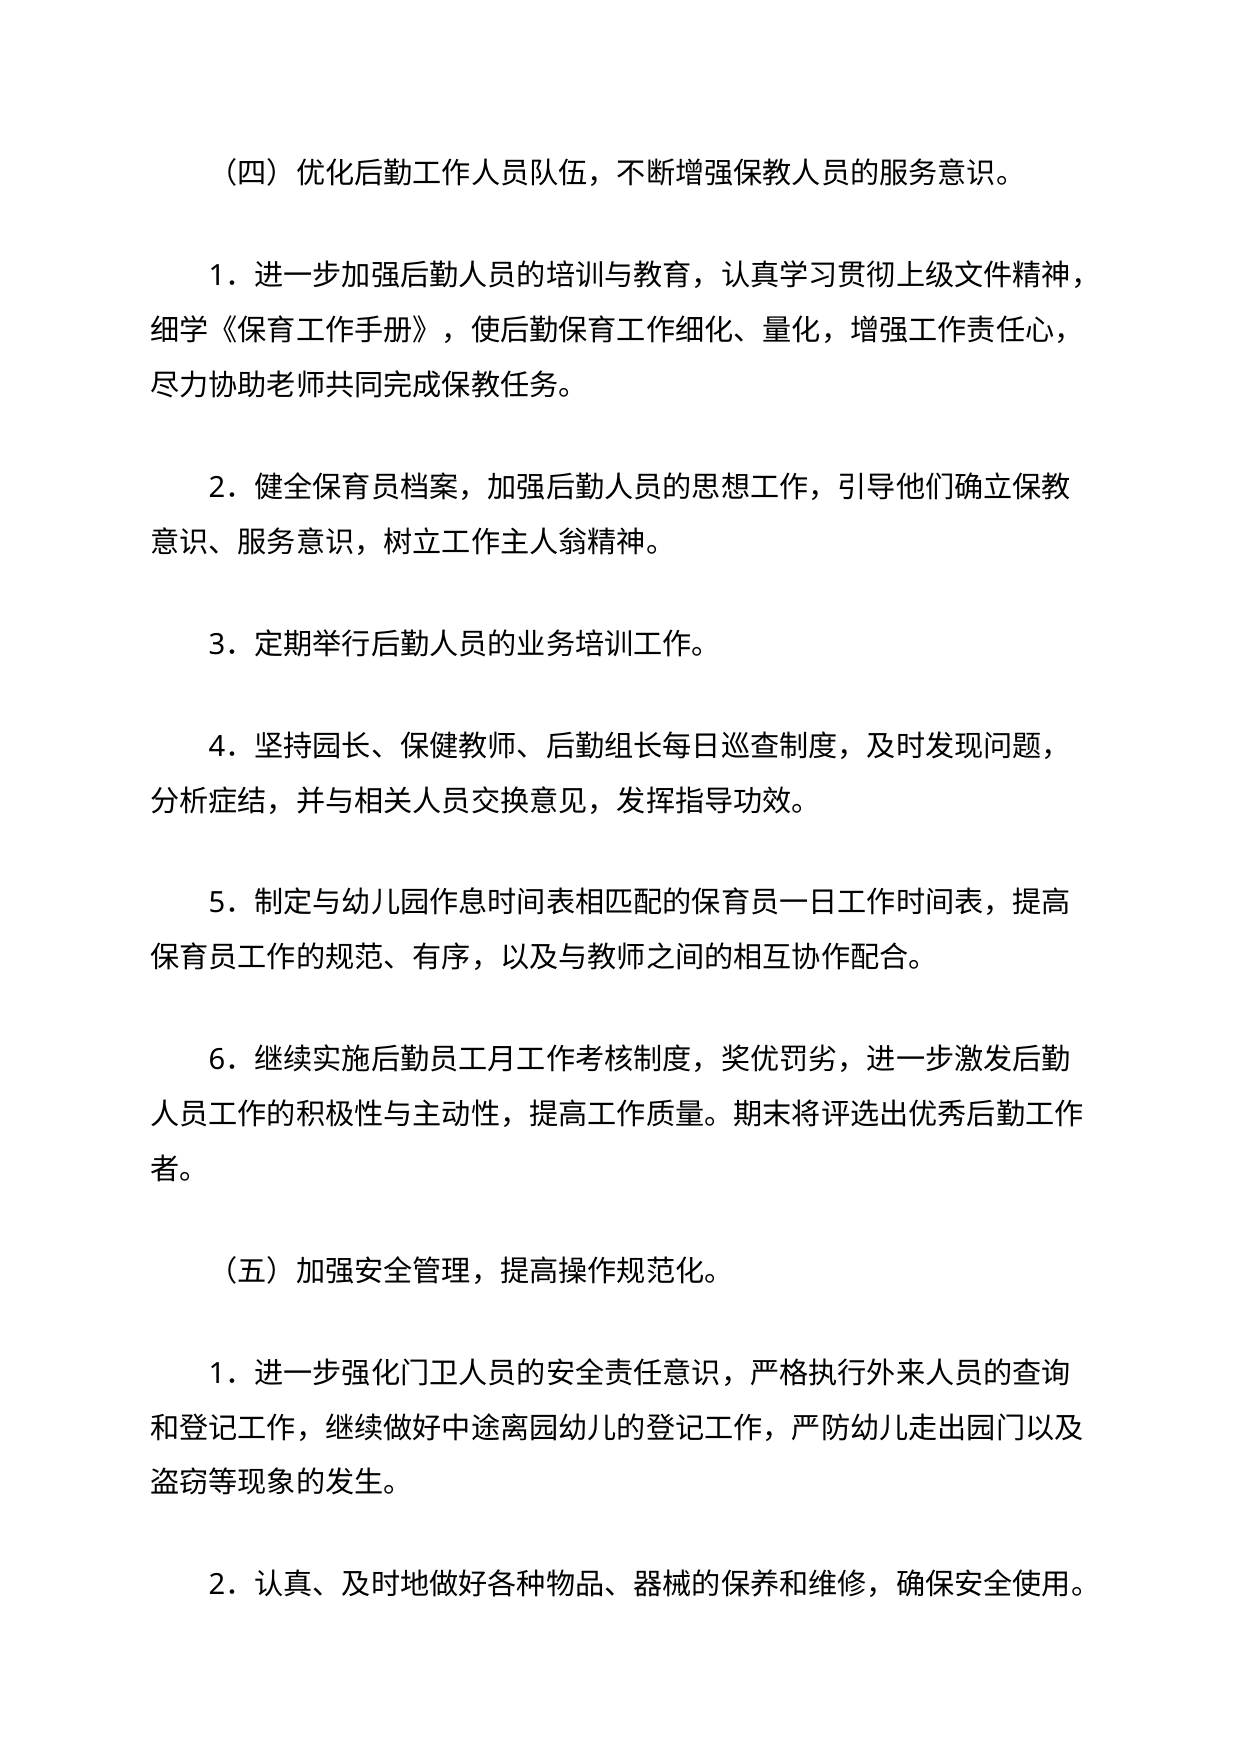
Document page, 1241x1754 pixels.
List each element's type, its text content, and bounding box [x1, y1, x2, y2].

text 3．定期举行后勤人员的业务培训工作。 [150, 620, 1090, 663]
text 1．进一步加强后勤人员的培训与教育，认真学习贯彻上级文件精神，细学《保育工作手册》，使后勤保育工作细化、量化，增强工作责任心，尽力协助老师共同完成保教任务。 [150, 252, 1090, 404]
text 4．坚持园长、保健教师、后勤组长每日巡查制度，及时发现问题，分析症结，并与相关人员交换意见，发挥指导功效。 [150, 722, 1090, 819]
text 1．进一步强化门卫人员的安全责任意识，严格执行外来人员的查询和登记工作，继续做好中途离园幼儿的登记工作，严防幼儿走出园门以及盗窃等现象的发生。 [150, 1349, 1090, 1501]
text 2．认真、及时地做好各种物品、器械的保养和维修，确保安全使用。 [150, 1561, 1090, 1603]
text （四）优化后勤工作人员队伍，不断增强保教人员的服务意识。 [150, 150, 1090, 192]
text 5．制定与幼儿园作息时间表相匹配的保育员一日工作时间表，提高保育员工作的规范、有序，以及与教师之间的相互协作配合。 [150, 879, 1090, 976]
text 6．继续实施后勤员工月工作考核制度，奖优罚劣，进一步激发后勤人员工作的积极性与主动性，提高工作质量。期末将评选出优秀后勤工作者。 [150, 1036, 1090, 1188]
text 2．健全保育员档案，加强后勤人员的思想工作，引导他们确立保教意识、服务意识，树立工作主人翁精神。 [150, 463, 1090, 561]
text （五）加强安全管理，提高操作规范化。 [150, 1247, 1090, 1290]
